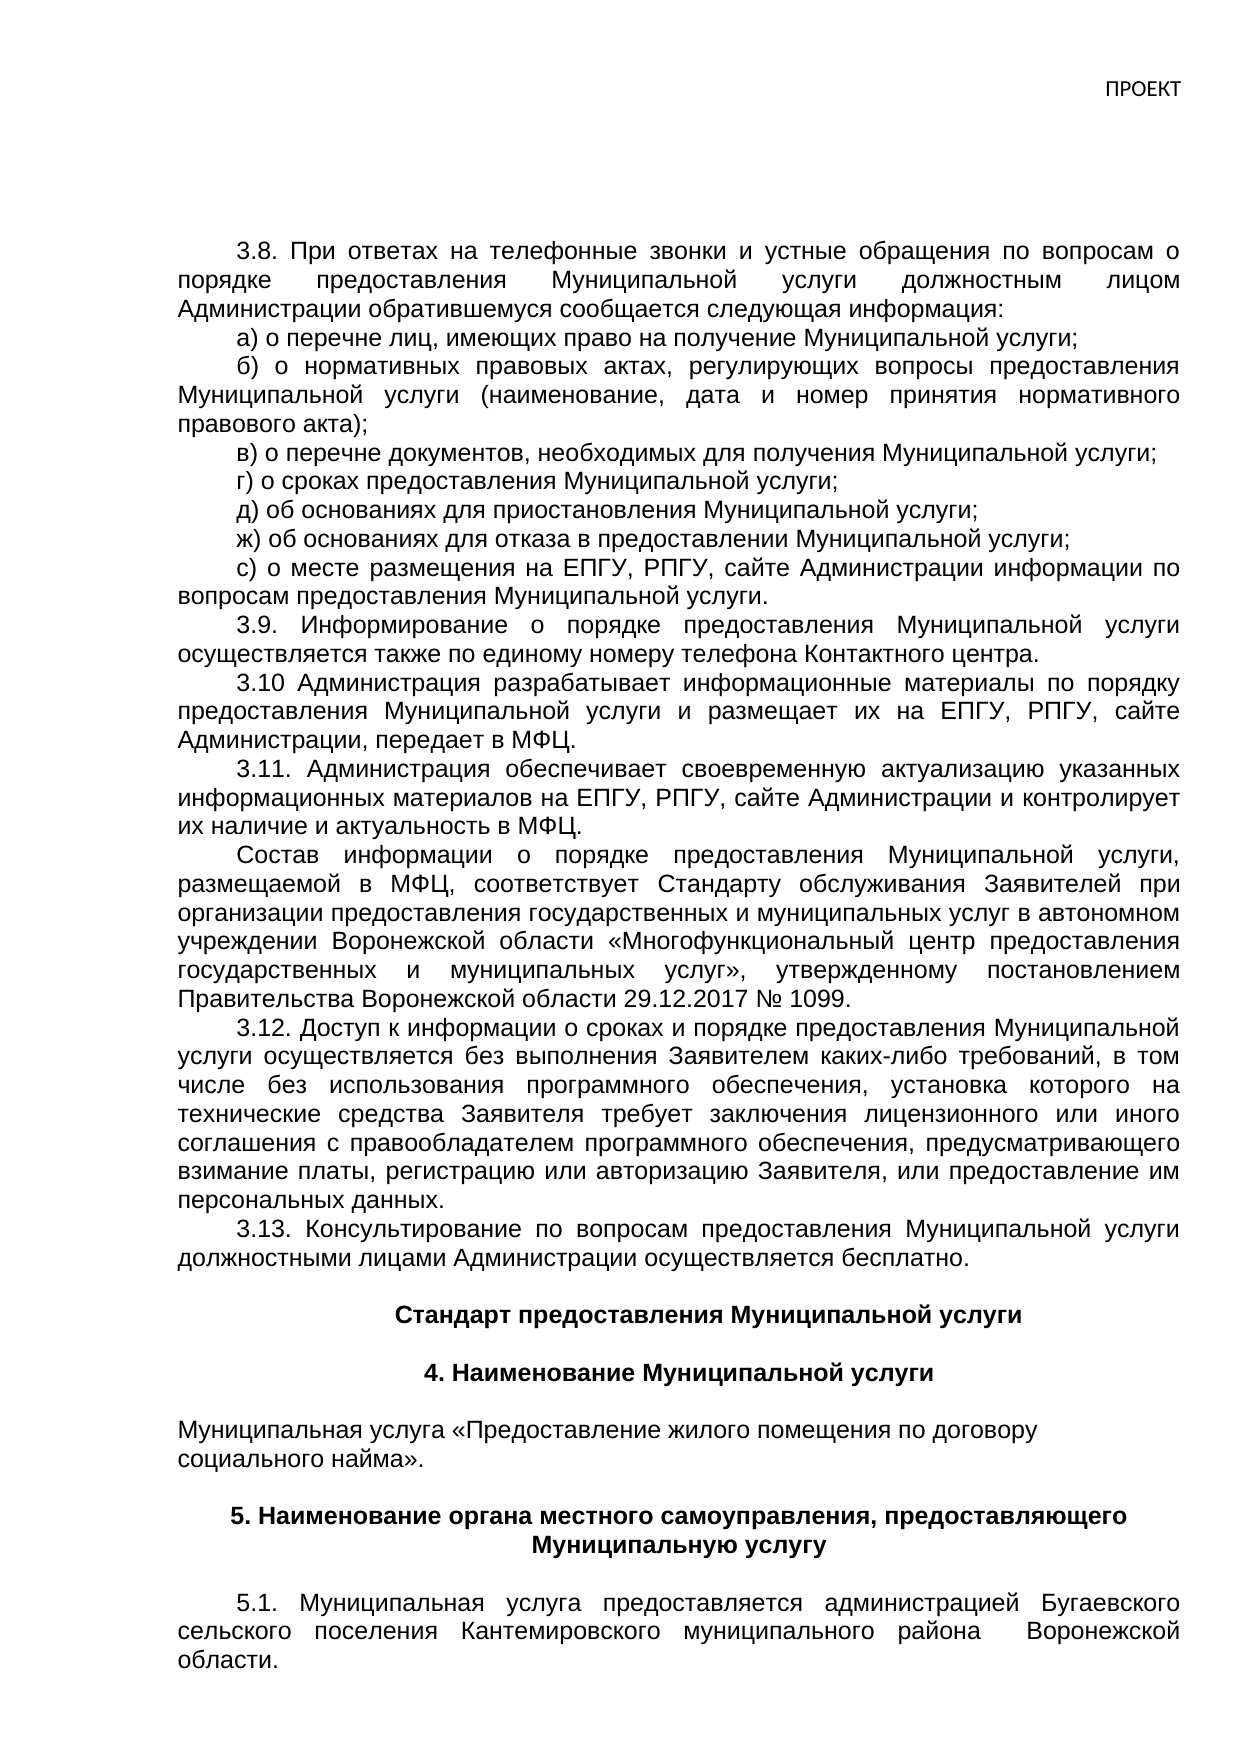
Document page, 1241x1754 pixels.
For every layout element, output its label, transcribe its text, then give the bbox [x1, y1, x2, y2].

text Муниципальная услуга «Предоставление жилого помещения по договору социального найма». [177, 1415, 1181, 1472]
text Стандарт предоставления Муниципальной услуги [177, 1300, 1181, 1329]
text г) о сроках предоставления Муниципальной услуги; [177, 466, 1181, 495]
text 3.12. Доступ к информации о сроках и порядке предоставления Муниципальной услуги осуществляется без выполнения Заявителем каких-либо требований, в том числе без использования программного обеспечения, установка которого на технические средства Заявителя требует заключения лицензионного или иного соглашения с правообладателем программного обеспечения, предусматривающего взимание платы, регистрацию или авторизацию Заявителя, или предоставление им персональных данных. [177, 1012, 1181, 1214]
text 3.10 Администрация разрабатывает информационные материалы по порядку предоставления Муниципальной услуги и размещает их на ЕПГУ, РПГУ, сайте Администрации, передает в МФЦ. [177, 667, 1181, 754]
text 3.9. Информирование о порядке предоставления Муниципальной услуги осуществляется также по единому номеру телефона Контактного центра. [177, 610, 1181, 667]
text Состав информации о порядке предоставления Муниципальной услуги, размещаемой в МФЦ, соответствует Стандарту обслуживания Заявителей при организации предоставления государственных и муниципальных услуг в автономном учреждении Воронежской области «Многофункциональный центр предоставления государственных и муниципальных услуг», утвержденному постановлением Правительства Воронежской области 29.12.2017 № 1099. [177, 840, 1181, 1012]
text д) об основаниях для приостановления Муниципальной услуги; [177, 495, 1181, 524]
text ж) об основаниях для отказа в предоставлении Муниципальной услуги; [177, 524, 1181, 552]
text 5. Наименование органа местного самоуправления, предоставляющего Муниципальную услугу [177, 1501, 1181, 1559]
text а) о перечне лиц, имеющих право на получение Муниципальной услуги; [177, 322, 1181, 351]
text 3.13. Консультирование по вопросам предоставления Муниципальной услуги должностными лицами Администрации осуществляется бесплатно. [177, 1214, 1181, 1271]
text б) о нормативных правовых актах, регулирующих вопросы предоставления Муниципальной услуги (наименование, дата и номер принятия нормативного правового акта); [177, 351, 1181, 437]
text в) о перечне документов, необходимых для получения Муниципальной услуги; [177, 437, 1181, 466]
text с) о месте размещения на ЕПГУ, РПГУ, сайте Администрации информации по вопросам предоставления Муниципальной услуги. [177, 552, 1181, 610]
text 5.1. Муниципальная услуга предоставляется администрацией Бугаевского сельского поселения Кантемировского муниципального района Воронежской области. [177, 1587, 1181, 1674]
text 4. Наименование Муниципальной услуги [177, 1357, 1181, 1386]
text 3.8. При ответах на телефонные звонки и устные обращения по вопросам о порядке предоставления Муниципальной услуги должностным лицом Администрации обратившемуся сообщается следующая информация: [177, 236, 1181, 322]
text 3.11. Администрация обеспечивает своевременную актуализацию указанных информационных материалов на ЕПГУ, РПГУ, сайте Администрации и контролирует их наличие и актуальность в МФЦ. [177, 754, 1181, 840]
